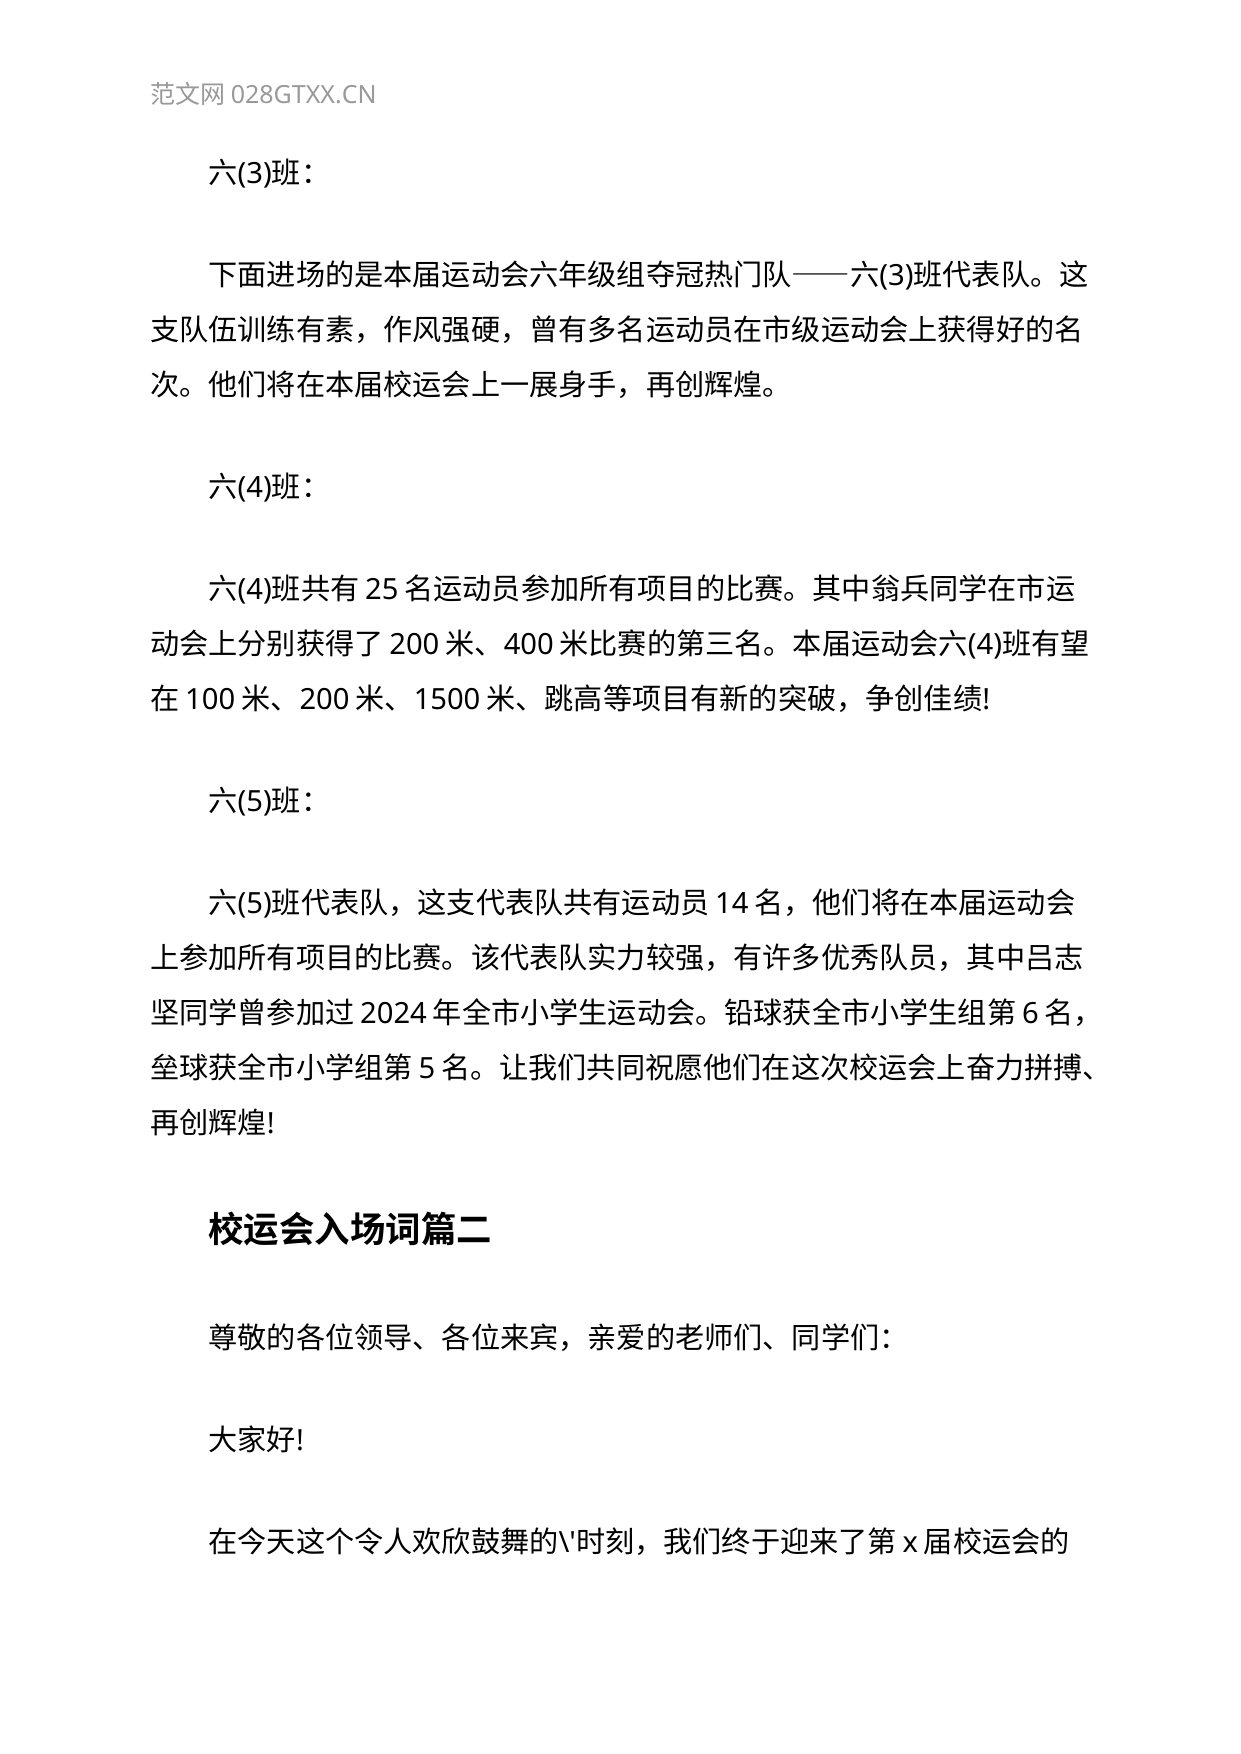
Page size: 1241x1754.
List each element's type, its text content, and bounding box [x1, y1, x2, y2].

text 六(4)班： [150, 464, 1090, 506]
text 下面进场的是本届运动会六年级组夺冠热门队——六(3)班代表队。这支队伍训练有素，作风强硬，曾有多名运动员在市级运动会上获得好的名次。他们将在本届校运会上一展身手，再创辉煌。 [150, 252, 1090, 404]
text 校运会入场词篇二 [150, 1201, 1090, 1253]
text 大家好! [150, 1417, 1090, 1459]
text 尊敬的各位领导、各位来宾，亲爱的老师们、同学们： [150, 1315, 1090, 1357]
text 六(5)班代表队，这支代表队共有运动员14名，他们将在本届运动会上参加所有项目的比赛。该代表队实力较强，有许多优秀队员，其中吕志坚同学曾参加过2024年全市小学生运动会。铅球获全市小学生组第6名，垒球获全市小学组第5名。让我们共同祝愿他们在这次校运会上奋力拼搏、再创辉煌! [150, 879, 1090, 1142]
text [150, 1519, 1090, 1561]
text 六(3)班： [150, 150, 1090, 192]
text 六(4)班共有25名运动员参加所有项目的比赛。其中翁兵同学在市运动会上分别获得了200米、400米比赛的第三名。本届运动会六(4)班有望在100米、200米、1500米、跳高等项目有新的突破，争创佳绩! [150, 566, 1090, 718]
text 六(5)班： [150, 778, 1090, 820]
